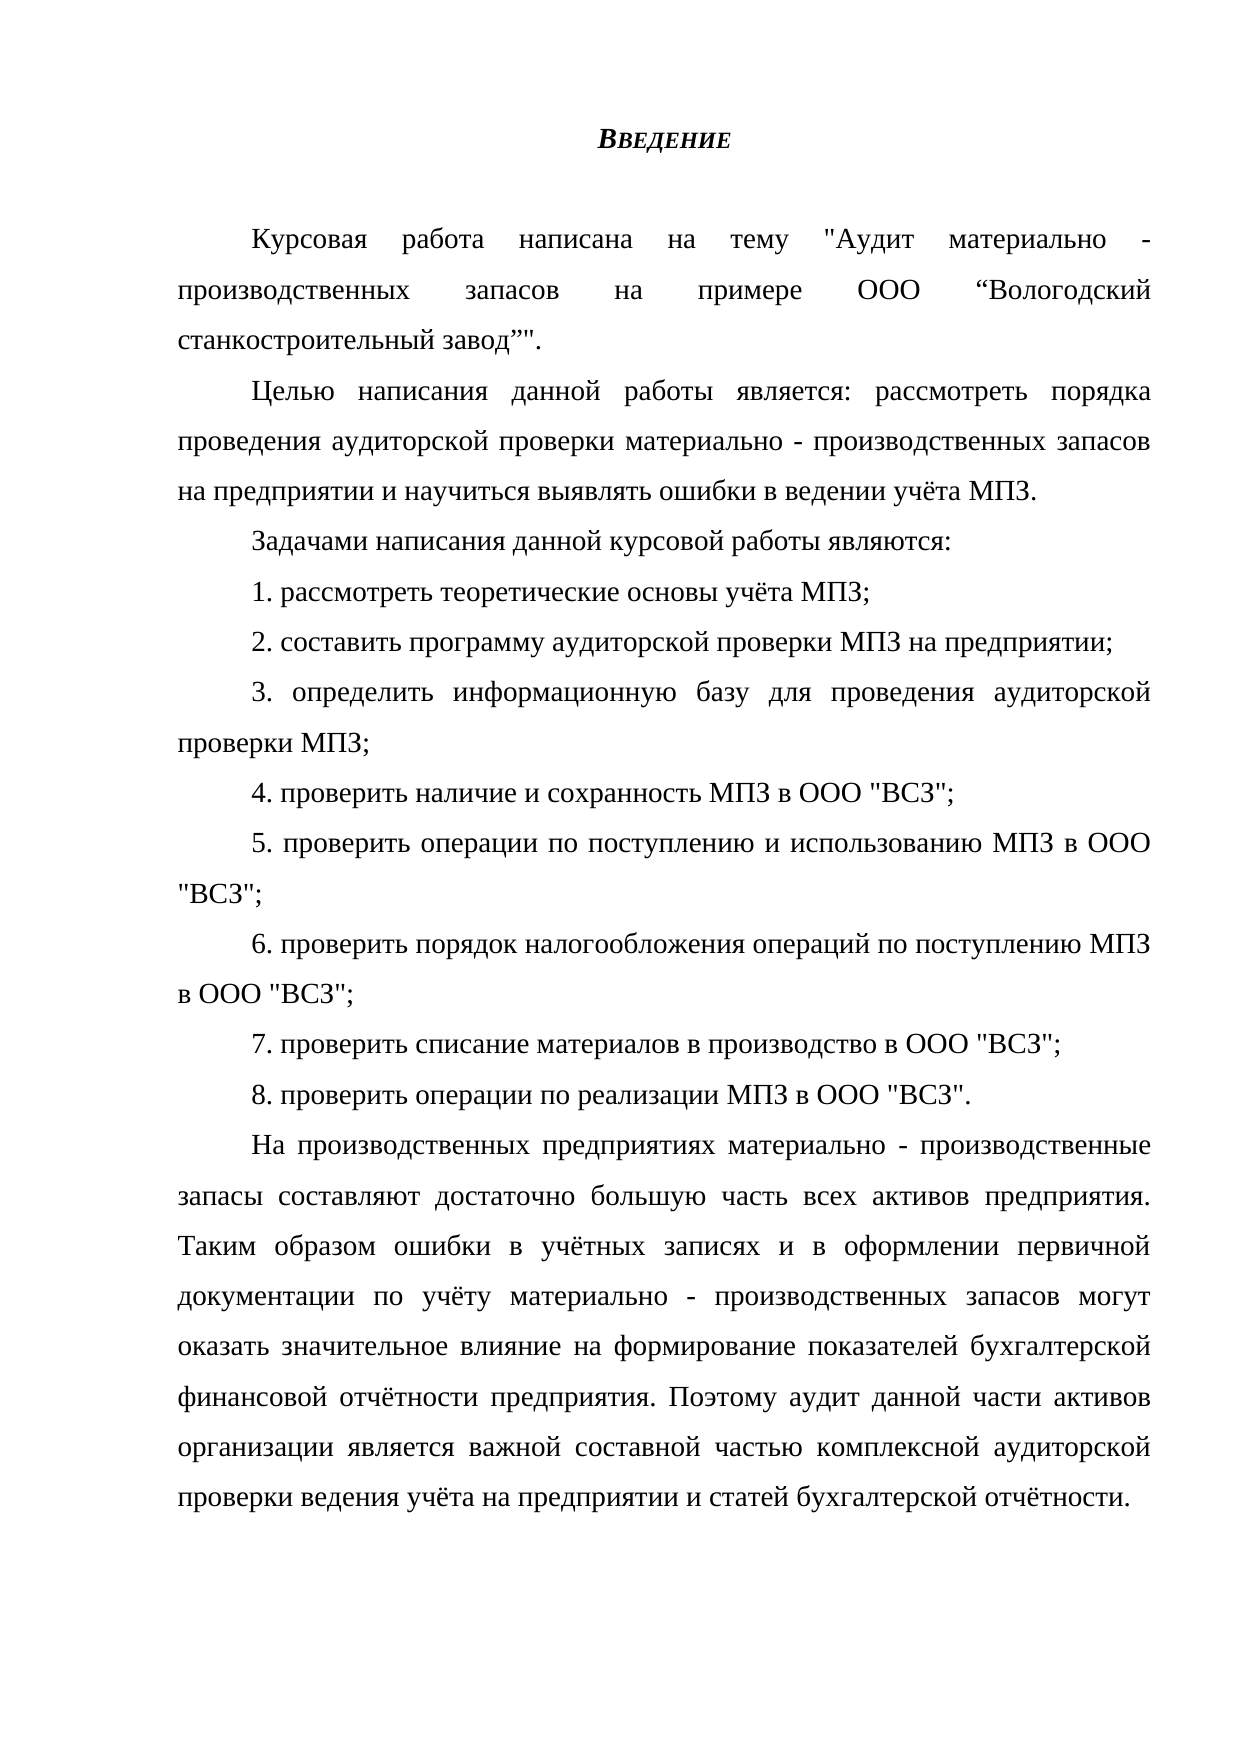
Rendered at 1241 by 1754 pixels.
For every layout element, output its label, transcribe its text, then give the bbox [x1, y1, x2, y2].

subtitle Введение [177, 121, 1152, 154]
text 6. проверить порядок налогообложения операций по поступлению МПЗ в ООО "ВСЗ"; [177, 926, 1152, 1010]
text 7. проверить списание материалов в производство в ООО "ВСЗ"; [177, 1027, 1152, 1060]
text 5. проверить операции по поступлению и использованию МПЗ в ООО "ВСЗ"; [177, 825, 1152, 909]
text Курсовая работа написана на тему "Аудит материально - производственных запасов на примере ООО “Вологодский станкостроительный завод”". [177, 222, 1152, 356]
text 2. составить программу аудиторской проверки МПЗ на предприятии; [177, 624, 1152, 658]
text Целью написания данной работы является: рассмотреть порядка проведения аудиторской проверки материально - производственных запасов на предприятии и научиться выявлять ошибки в ведении учёта МПЗ. [177, 373, 1152, 507]
text 4. проверить наличие и сохранность МПЗ в ООО "ВСЗ"; [177, 775, 1152, 809]
text Задачами написания данной курсовой работы являются: [177, 523, 1152, 557]
text На производственных предприятиях материально - производственные запасы составляют достаточно большую часть всех активов предприятия. Таким образом ошибки в учётных записях и в оформлении первичной документации по учёту материально - производственных запасов могут оказать значительное влияние на формирование показателей бухгалтерской финансовой отчётности предприятия. Поэтому аудит данной части активов организации является важной составной частью комплексной аудиторской проверки ведения учёта на предприятии и статей бухгалтерской отчётности. [177, 1127, 1152, 1513]
text 1. рассмотреть теоретические основы учёта МПЗ; [177, 574, 1152, 607]
text 3. определить информационную базу для проведения аудиторской проверки МПЗ; [177, 674, 1152, 758]
text 8. проверить операции по реализации МПЗ в ООО "ВСЗ". [177, 1077, 1152, 1111]
